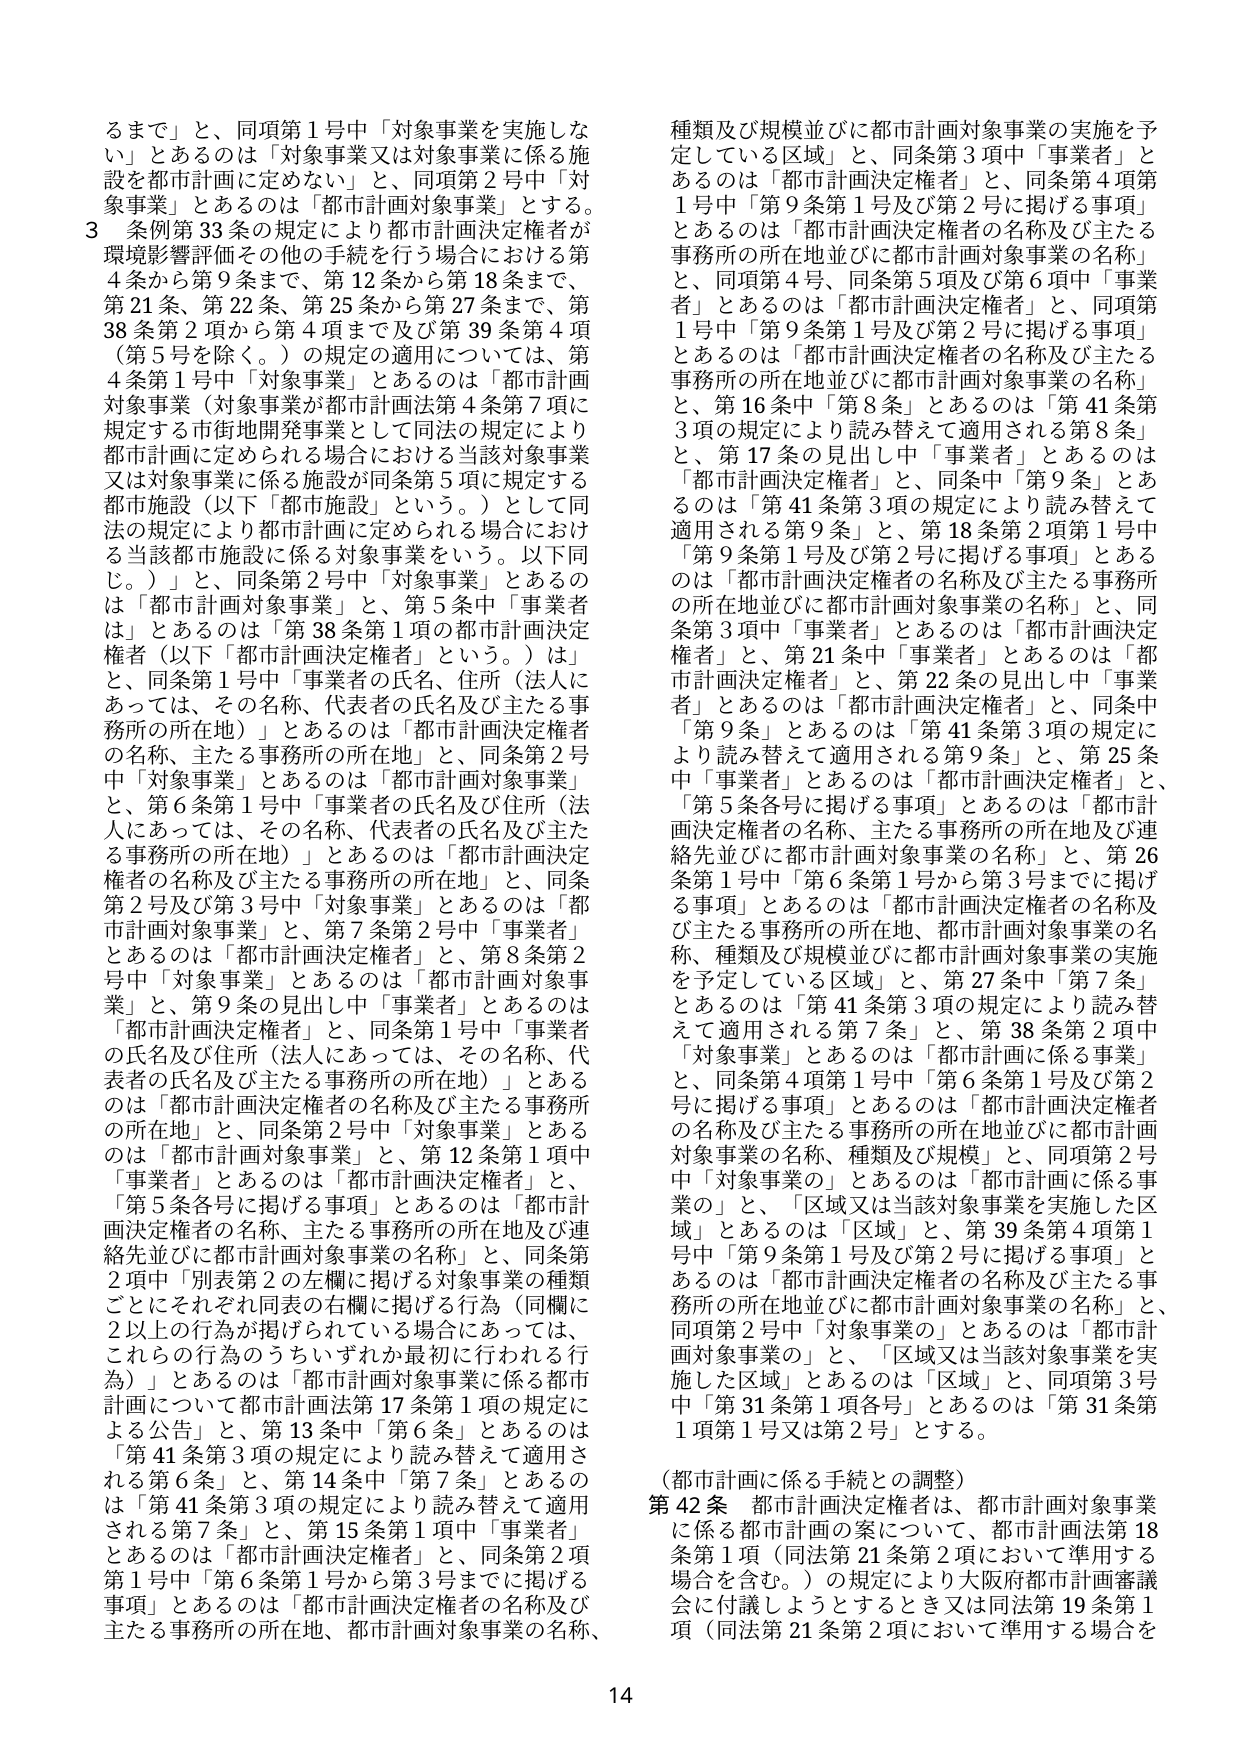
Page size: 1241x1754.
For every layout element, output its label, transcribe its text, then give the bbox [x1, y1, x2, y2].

text ３ 条例第33条の規定により都市計画決定権者が環境影響評価その他の手続を行う場合における第４条から第９条まで、第12条から第18条まで、第21条、第22条、第25条から第27条まで、第38条第２項から第４項まで及び第39条第４項（第５号を除く。）の規定の適用については、第４条第１号中「対象事業」とあるのは「都市計画対象事業（対象事業が都市計画法第４条第７項に規定する市街地開発事業として同法の規定により都市計画に定められる場合における当該対象事業又は対象事業に係る施設が同条第５項に規定する都市施設（以下「都市施設」という。）として同法の規定により都市計画に定められる場合における当該都市施設に係る対象事業をいう。以下同じ。）」と、同条第２号中「対象事業」とあるのは「都市計画対象事業」と、第５条中「事業者は」とあるのは「第38条第１項の都市計画決定権者（以下「都市計画決定権者」という。）は」と、同条第１号中「事業者の氏名、住所（法人にあっては、その名称、代表者の氏名及び主たる事務所の所在地）」とあるのは「都市計画決定権者の名称、主たる事務所の所在地」と、同条第２号中「対象事業」とあるのは「都市計画対象事業」と、第６条第１号中「事業者の氏名及び住所（法人にあっては、その名称、代表者の氏名及び主たる事務所の所在地）」とあるのは「都市計画決定権者の名称及び主たる事務所の所在地」と、同条第２号及び第３号中「対象事業」とあるのは「都市計画対象事業」と、第７条第２号中「事業者」とあるのは「都市計画決定権者」と、第８条第２号中「対象事業」とあるのは「都市計画対象事業」と、第９条の見出し中「事業者」とあるのは「都市計画決定権者」と、同条第１号中「事業者の氏名及び住所（法人にあっては、その名称、代表者の氏名及び主たる事務所の所在地）」とあるのは「都市計画決定権者の名称及び主たる事務所の所在地」と、同条第２号中「対象事業」とあるのは「都市計画対象事業」と、第12条第１項中「事業者」とあるのは「都市計画決定権者」と、「第５条各号に掲げる事項」とあるのは「都市計画決定権者の名称、主たる事務所の所在地及び連絡先並びに都市計画対象事業の名称」と、同条第２項中「別表第２の左欄に掲げる対象事業の種類ごとにそれぞれ同表の右欄に掲げる行為（同欄に２以上の行為が掲げられている場合にあっては、これらの行為のうちいずれか最初に行われる行為）」とあるのは「都市計画対象事業に係る都市計画について都市計画法第17条第１項の規定による公告」と、第13条中「第６条」とあるのは「第41条第３項の規定により読み替えて適用される第６条」と、第14条中「第７条」とあるのは「第41条第３項の規定により読み替えて適用される第７条」と、第15条第１項中「事業者」とあるのは「都市計画決定権者」と、同条第２項第１号中「第６条第１号から第３号までに掲げる事項」とあるのは「都市計画決定権者の名称及び主たる事務所の所在地、都市計画対象事業の名称、種類及び規模並びに都市計画対象事業の実施を予定している区域」と、同条第３項中「事業者」とあるのは「都市計画決定権者」と、同条第４項第１号中「第９条第１号及び第２号に掲げる事項」とあるのは「都市計画決定権者の名称及び主たる事務所の所在地並びに都市計画対象事業の名称」と、同項第４号、同条第５項及び第６項中「事業者」とあるのは「都市計画決定権者」と、同項第１号中「第９条第１号及び第２号に掲げる事項」とあるのは「都市計画決定権者の名称及び主たる事務所の所在地並びに都市計画対象事業の名称」と、第16条中「第８条」とあるのは「第41条第３項の規定により読み替えて適用される第８条」と、第17条の見出し中「事業者」とあるのは「都市計画決定権者」と、同条中「第９条」とあるのは「第41条第３項の規定により読み替えて適用される第９条」と、第18条第２項第１号中「第９条第１号及び第２号に掲げる事項」とあるのは「都市計画決定権者の名称及び主たる事務所の所在地並びに都市計画対象事業の名称」と、同条第３項中「事業者」とあるのは「都市計画決定権者」と、第21条中「事業者」とあるのは「都市計画決定権者」と、第22条の見出し中「事業者」とあるのは「都市計画決定権者」と、同条中「第９条」とあるのは「第41条第３項の規定により読み替えて適用される第９条」と、第25条中「事業者」とあるのは「都市計画決定権者」と、「第５条各号に掲げる事項」とあるのは「都市計画決定権者の名称、主たる事務所の所在地及び連絡先並びに都市計画対象事業の名称」と、第26条第１号中「第６条第１号から第３号までに掲げる事項」とあるのは「都市計画決定権者の名称及び主たる事務所の所在地、都市計画対象事業の名称、種類及び規模並びに都市計画対象事業の実施を予定している区域」と、第27条中「第７条」とあるのは「第41条第３項の規定により読み替えて適用される第７条」と、第38条第２項中「対象事業」とあるのは「都市計画に係る事業」と、同条第４項第１号中「第６条第１号及び第２号に掲げる事項」とあるのは「都市計画決定権者の名称及び主たる事務所の所在地並びに都市計画対象事業の名称、種類及び規模」と、同項第２号中「対象事業の」とあるのは「都市計画に係る事業の」と、「区域又は当該対象事業を実施した区域」とあるのは「区域」と、第39条第４項第１号中「第９条第１号及び第２号に掲げる事項」とあるのは「都市計画決定権者の名称及び主たる事務所の所在地並びに都市計画対象事業の名称」と、同項第２号中「対象事業の」とあるのは「都市計画対象事業の」と、「区域又は当該対象事業を実施した区域」とあるのは「区域」と、同項第３号中「第31条第１項各号」とあるのは「第31条第１項第１号又は第２号」とする。 [81, 218, 591, 1643]
text ３ 条例第33条の規定により都市計画決定権者が環境影響評価その他の手続を行う場合における第４条から第９条まで、第12条から第18条まで、第21条、第22条、第25条から第27条まで、第38条第２項から第４項まで及び第39条第４項（第５号を除く。）の規定の適用については、第４条第１号中「対象事業」とあるのは「都市計画対象事業（対象事業が都市計画法第４条第７項に規定する市街地開発事業として同法の規定により都市計画に定められる場合における当該対象事業又は対象事業に係る施設が同条第５項に規定する都市施設（以下「都市施設」という。）として同法の規定により都市計画に定められる場合における当該都市施設に係る対象事業をいう。以下同じ。）」と、同条第２号中「対象事業」とあるのは「都市計画対象事業」と、第５条中「事業者は」とあるのは「第38条第１項の都市計画決定権者（以下「都市計画決定権者」という。）は」と、同条第１号中「事業者の氏名、住所（法人にあっては、その名称、代表者の氏名及び主たる事務所の所在地）」とあるのは「都市計画決定権者の名称、主たる事務所の所在地」と、同条第２号中「対象事業」とあるのは「都市計画対象事業」と、第６条第１号中「事業者の氏名及び住所（法人にあっては、その名称、代表者の氏名及び主たる事務所の所在地）」とあるのは「都市計画決定権者の名称及び主たる事務所の所在地」と、同条第２号及び第３号中「対象事業」とあるのは「都市計画対象事業」と、第７条第２号中「事業者」とあるのは「都市計画決定権者」と、第８条第２号中「対象事業」とあるのは「都市計画対象事業」と、第９条の見出し中「事業者」とあるのは「都市計画決定権者」と、同条第１号中「事業者の氏名及び住所（法人にあっては、その名称、代表者の氏名及び主たる事務所の所在地）」とあるのは「都市計画決定権者の名称及び主たる事務所の所在地」と、同条第２号中「対象事業」とあるのは「都市計画対象事業」と、第12条第１項中「事業者」とあるのは「都市計画決定権者」と、「第５条各号に掲げる事項」とあるのは「都市計画決定権者の名称、主たる事務所の所在地及び連絡先並びに都市計画対象事業の名称」と、同条第２項中「別表第２の左欄に掲げる対象事業の種類ごとにそれぞれ同表の右欄に掲げる行為（同欄に２以上の行為が掲げられている場合にあっては、これらの行為のうちいずれか最初に行われる行為）」とあるのは「都市計画対象事業に係る都市計画について都市計画法第17条第１項の規定による公告」と、第13条中「第６条」とあるのは「第41条第３項の規定により読み替えて適用される第６条」と、第14条中「第７条」とあるのは「第41条第３項の規定により読み替えて適用される第７条」と、第15条第１項中「事業者」とあるのは「都市計画決定権者」と、同条第２項第１号中「第６条第１号から第３号までに掲げる事項」とあるのは「都市計画決定権者の名称及び主たる事務所の所在地、都市計画対象事業の名称、種類及び規模並びに都市計画対象事業の実施を予定している区域」と、同条第３項中「事業者」とあるのは「都市計画決定権者」と、同条第４項第１号中「第９条第１号及び第２号に掲げる事項」とあるのは「都市計画決定権者の名称及び主たる事務所の所在地並びに都市計画対象事業の名称」と、同項第４号、同条第５項及び第６項中「事業者」とあるのは「都市計画決定権者」と、同項第１号中「第９条第１号及び第２号に掲げる事項」とあるのは「都市計画決定権者の名称及び主たる事務所の所在地並びに都市計画対象事業の名称」と、第16条中「第８条」とあるのは「第41条第３項の規定により読み替えて適用される第８条」と、第17条の見出し中「事業者」とあるのは「都市計画決定権者」と、同条中「第９条」とあるのは「第41条第３項の規定により読み替えて適用される第９条」と、第18条第２項第１号中「第９条第１号及び第２号に掲げる事項」とあるのは「都市計画決定権者の名称及び主たる事務所の所在地並びに都市計画対象事業の名称」と、同条第３項中「事業者」とあるのは「都市計画決定権者」と、第21条中「事業者」とあるのは「都市計画決定権者」と、第22条の見出し中「事業者」とあるのは「都市計画決定権者」と、同条中「第９条」とあるのは「第41条第３項の規定により読み替えて適用される第９条」と、第25条中「事業者」とあるのは「都市計画決定権者」と、「第５条各号に掲げる事項」とあるのは「都市計画決定権者の名称、主たる事務所の所在地及び連絡先並びに都市計画対象事業の名称」と、第26条第１号中「第６条第１号から第３号までに掲げる事項」とあるのは「都市計画決定権者の名称及び主たる事務所の所在地、都市計画対象事業の名称、種類及び規模並びに都市計画対象事業の実施を予定している区域」と、第27条中「第７条」とあるのは「第41条第３項の規定により読み替えて適用される第７条」と、第38条第２項中「対象事業」とあるのは「都市計画に係る事業」と、同条第４項第１号中「第６条第１号及び第２号に掲げる事項」とあるのは「都市計画決定権者の名称及び主たる事務所の所在地並びに都市計画対象事業の名称、種類及び規模」と、同項第２号中「対象事業の」とあるのは「都市計画に係る事業の」と、「区域又は当該対象事業を実施した区域」とあるのは「区域」と、第39条第４項第１号中「第９条第１号及び第２号に掲げる事項」とあるのは「都市計画決定権者の名称及び主たる事務所の所在地並びに都市計画対象事業の名称」と、同項第２号中「対象事業の」とあるのは「都市計画対象事業の」と、「区域又は当該対象事業を実施した区域」とあるのは「区域」と、同項第３号中「第31条第１項各号」とあるのは「第31条第１項第１号又は第２号」とする。 [649, 118, 1159, 1443]
text （都市計画に係る手続との調整） [649, 1468, 1159, 1493]
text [81, 118, 591, 218]
